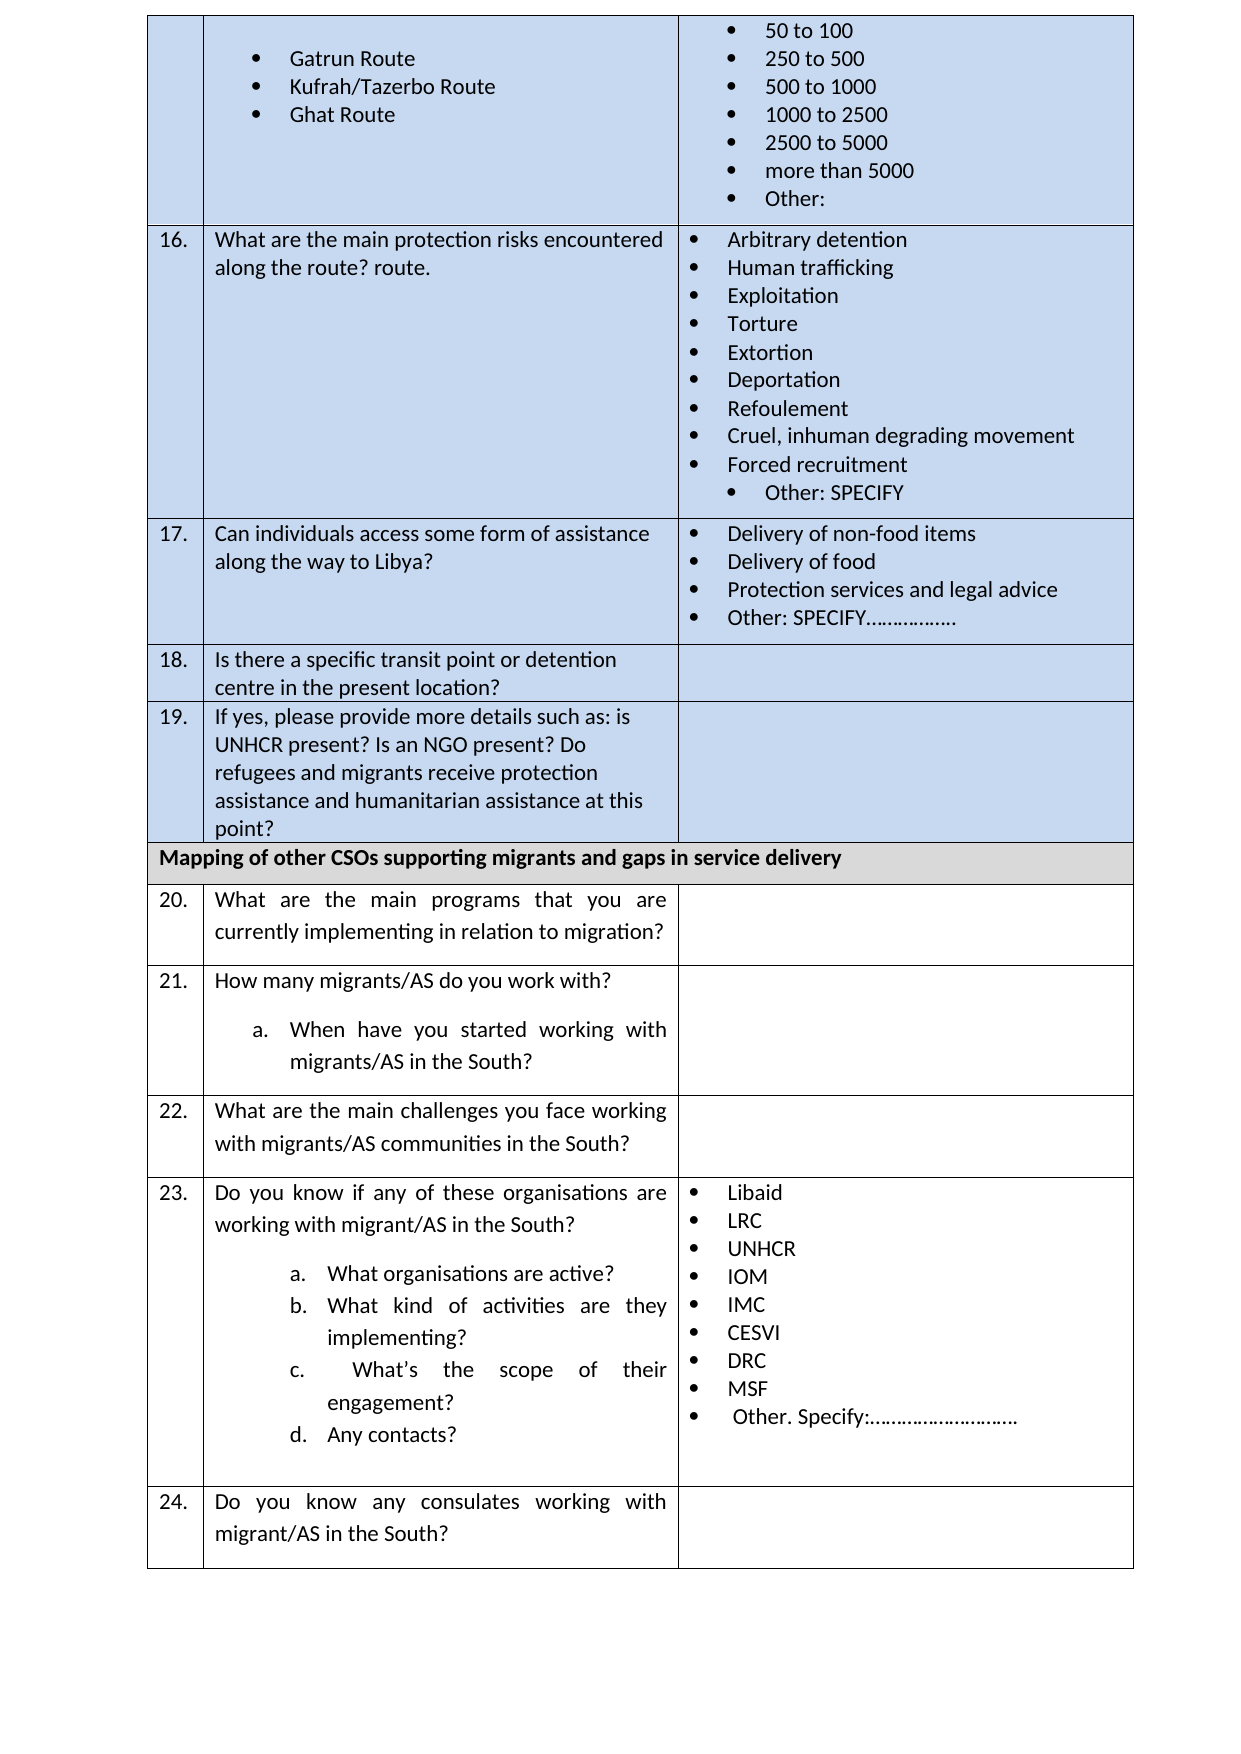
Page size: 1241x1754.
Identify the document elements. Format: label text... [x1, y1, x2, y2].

table_cell Is there a specific transit point or detention centre in the present location? [204, 645, 678, 701]
table_cell 18. [148, 645, 203, 701]
table_cell [679, 645, 1133, 701]
table_cell What are the main challenges you face working with migrants/AS communities in the South? [204, 1096, 678, 1177]
table_cell If yes, please provide more details such as: is UNHCR present? Is an NGO present? Do refugees and migrants receive protection assistance and humanitarian assistance at this point? [204, 702, 678, 842]
table_cell What are the main programs that you are currently implementing in relation to migration? [204, 885, 678, 965]
table_cell Mapping of other CSOs supporting migrants and gaps in service delivery [148, 843, 1133, 884]
table_cell [679, 885, 1133, 965]
table_cell [679, 702, 1133, 842]
table_cell What are the main protection risks encountered along the route? route. [204, 226, 678, 518]
table_cell Do you know if any of these organisations are working with migrant/AS in the South? What organisations are active? What kind of activities are they implementing? What’s the scope of their engagement? Any contacts? [204, 1178, 678, 1486]
table_cell Arbitrary detention Human trafficking Exploitation Torture Extortion Deportation Refoulement Cruel, inhuman degrading movement Forced recruitment Other: SPECIFY [679, 226, 1133, 518]
table_cell [679, 966, 1133, 1095]
table_cell [679, 1487, 1133, 1568]
table_cell Libaid LRC UNHCR IOM IMC CESVI DRC MSF Other. Specify:………………………. [679, 1178, 1133, 1486]
table_cell Can individuals access some form of assistance along the way to Libya? [204, 519, 678, 644]
table_cell How many migrants/AS do you work with? When have you started working with migrants/AS in the South? [204, 966, 678, 1095]
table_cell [204, 1487, 678, 1568]
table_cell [204, 16, 678, 224]
table_cell 24. [148, 1487, 203, 1568]
table_cell 16. [148, 226, 203, 518]
table_cell 22. [148, 1096, 203, 1177]
table_cell 19. [148, 702, 203, 842]
table_cell 21. [148, 966, 203, 1095]
table_cell [679, 1096, 1133, 1177]
table_cell 20. [148, 885, 203, 965]
table_cell Delivery of non-food items Delivery of food Protection services and legal advice Other: SPECIFY…………….. [679, 519, 1133, 644]
table_cell 15. [148, 16, 203, 224]
table_cell 23. [148, 1178, 203, 1486]
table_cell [679, 16, 1133, 224]
table_cell 17. [148, 519, 203, 644]
